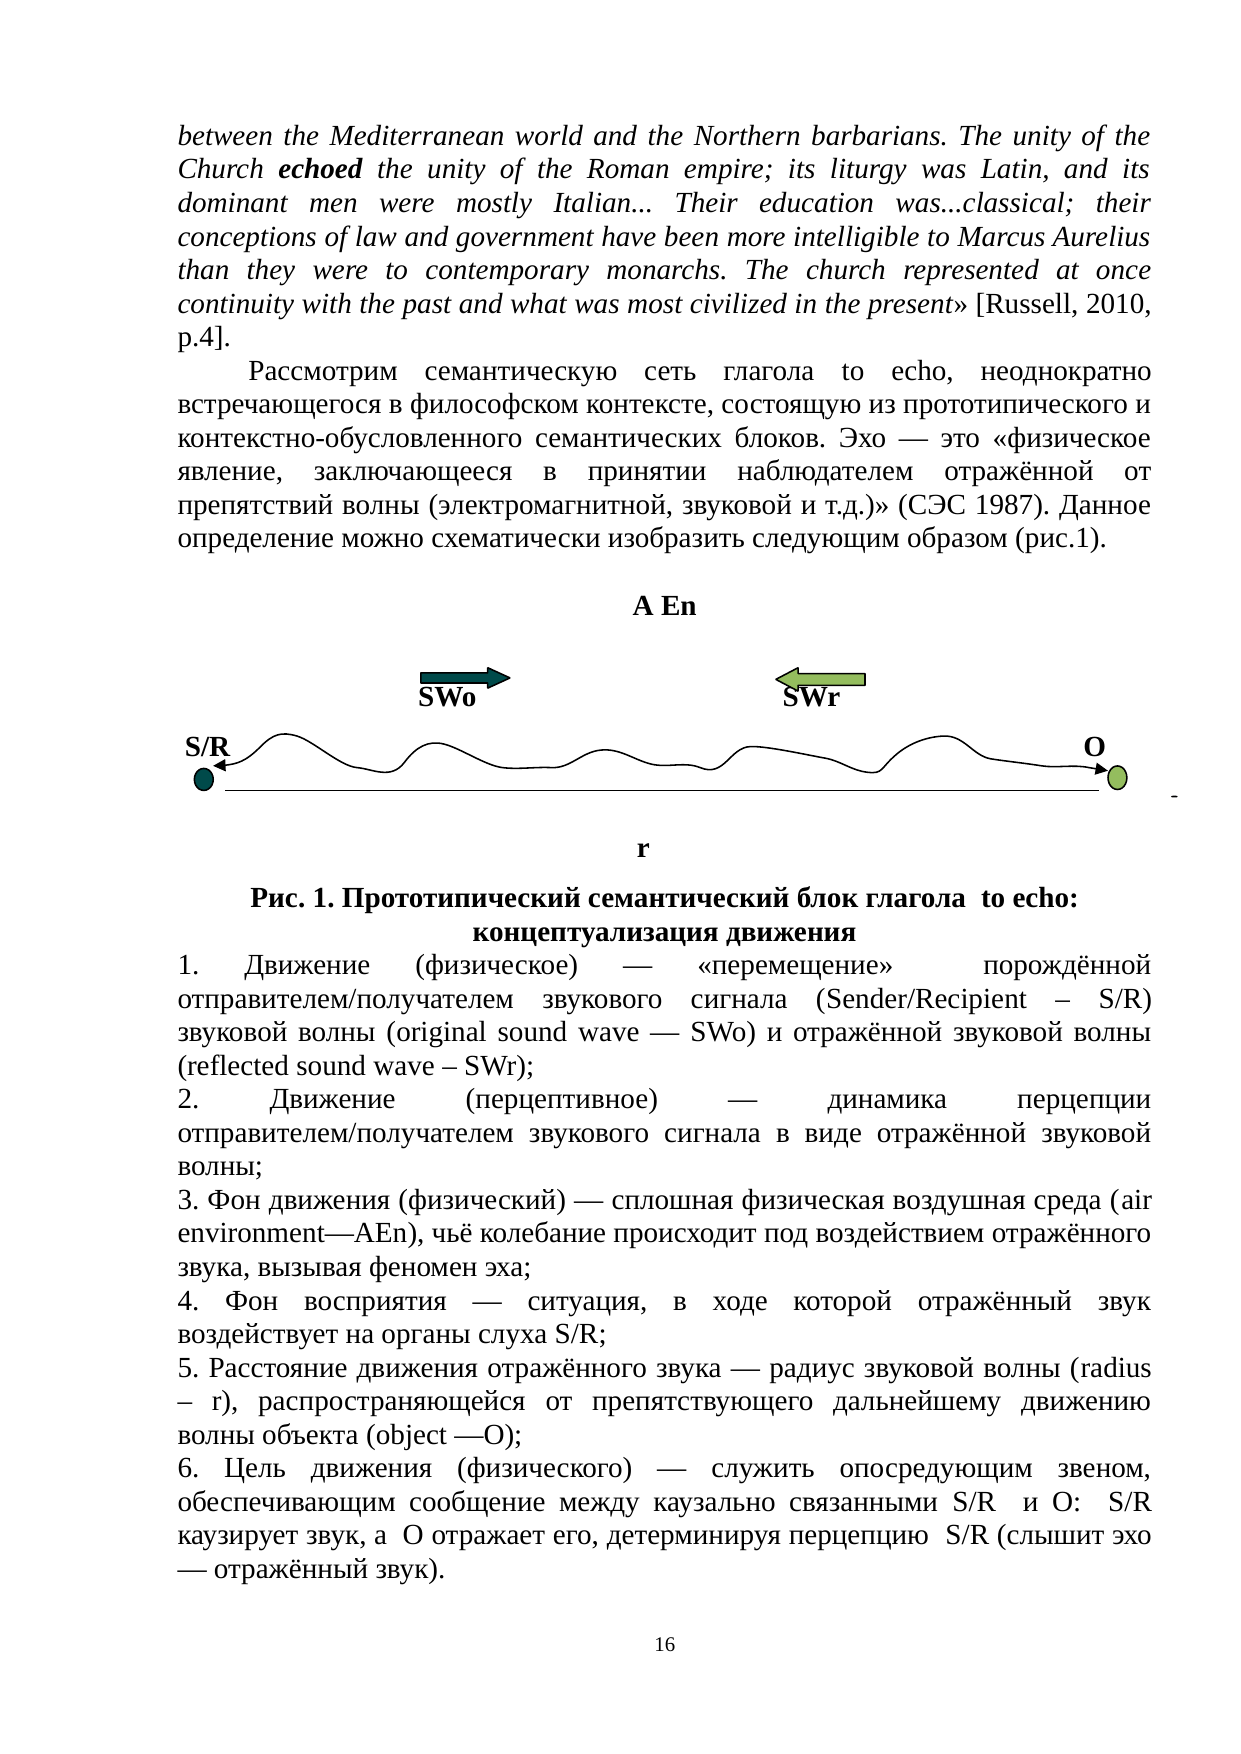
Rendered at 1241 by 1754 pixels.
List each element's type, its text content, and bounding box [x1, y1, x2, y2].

text 1. Движение (физическое) — «перемещение» порождённой отправителем/получателем звукового сигнала (Sender/Recipient – S/R) звуковой волны (original sound wave — SWo) и отражённой звуковой волны (reflected sound wave – SWr); [177, 947, 1152, 1081]
text 6. Цель движения (физического) — служить опосредующим звеном, обеспечивающим сообщение между каузально связанными S/R и O: S/R каузирует звук, а О отражает его, детерминируя перцепцию S/R (слышит эхо — отражённый звук). [177, 1450, 1152, 1584]
text A En [177, 588, 1152, 621]
text 5. Расстояние движения отражённого звука — радиус звуковой волны (radius – r), распространяющейся от препятствующего дальнейшему движению волны объекта (object —O); [177, 1350, 1152, 1450]
text 2. Движение (перцептивное) — динамика перцепции отправителем/получателем звукового сигнала в виде отражённой звуковой волны; [177, 1081, 1152, 1182]
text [177, 118, 1152, 353]
text SWo SWr [177, 679, 1152, 712]
text 4. Фон восприятия — ситуация, в ходе которой отражённый звук воздействует на органы слуха S/R; [177, 1283, 1152, 1350]
text 3. Фон движения (физический) — сплошная физическая воздушная среда (air environment—AEn), чьё колебание происходит под воздействием отражённого звука, вызывая феномен эха; [177, 1182, 1152, 1283]
text S/R O [177, 729, 1152, 763]
text Рис. 1. Прототипический семантический блок глагола to echo: концептуализация движения [177, 880, 1152, 947]
text r [177, 830, 1152, 863]
text Рассмотрим семантическую сеть глагола to echo, неоднократно встречающегося в философском контексте, состоящую из прототипического и контекстно-обусловленного семантических блоков. Эхо — это «физическое явление, заключающееся в принятии наблюдателем отражённой от препятствий волны (электромагнитной, звуковой и т.д.)» (СЭС 1987). Данное определение можно схематически изобразить следующим образом (рис.1). [177, 353, 1152, 554]
